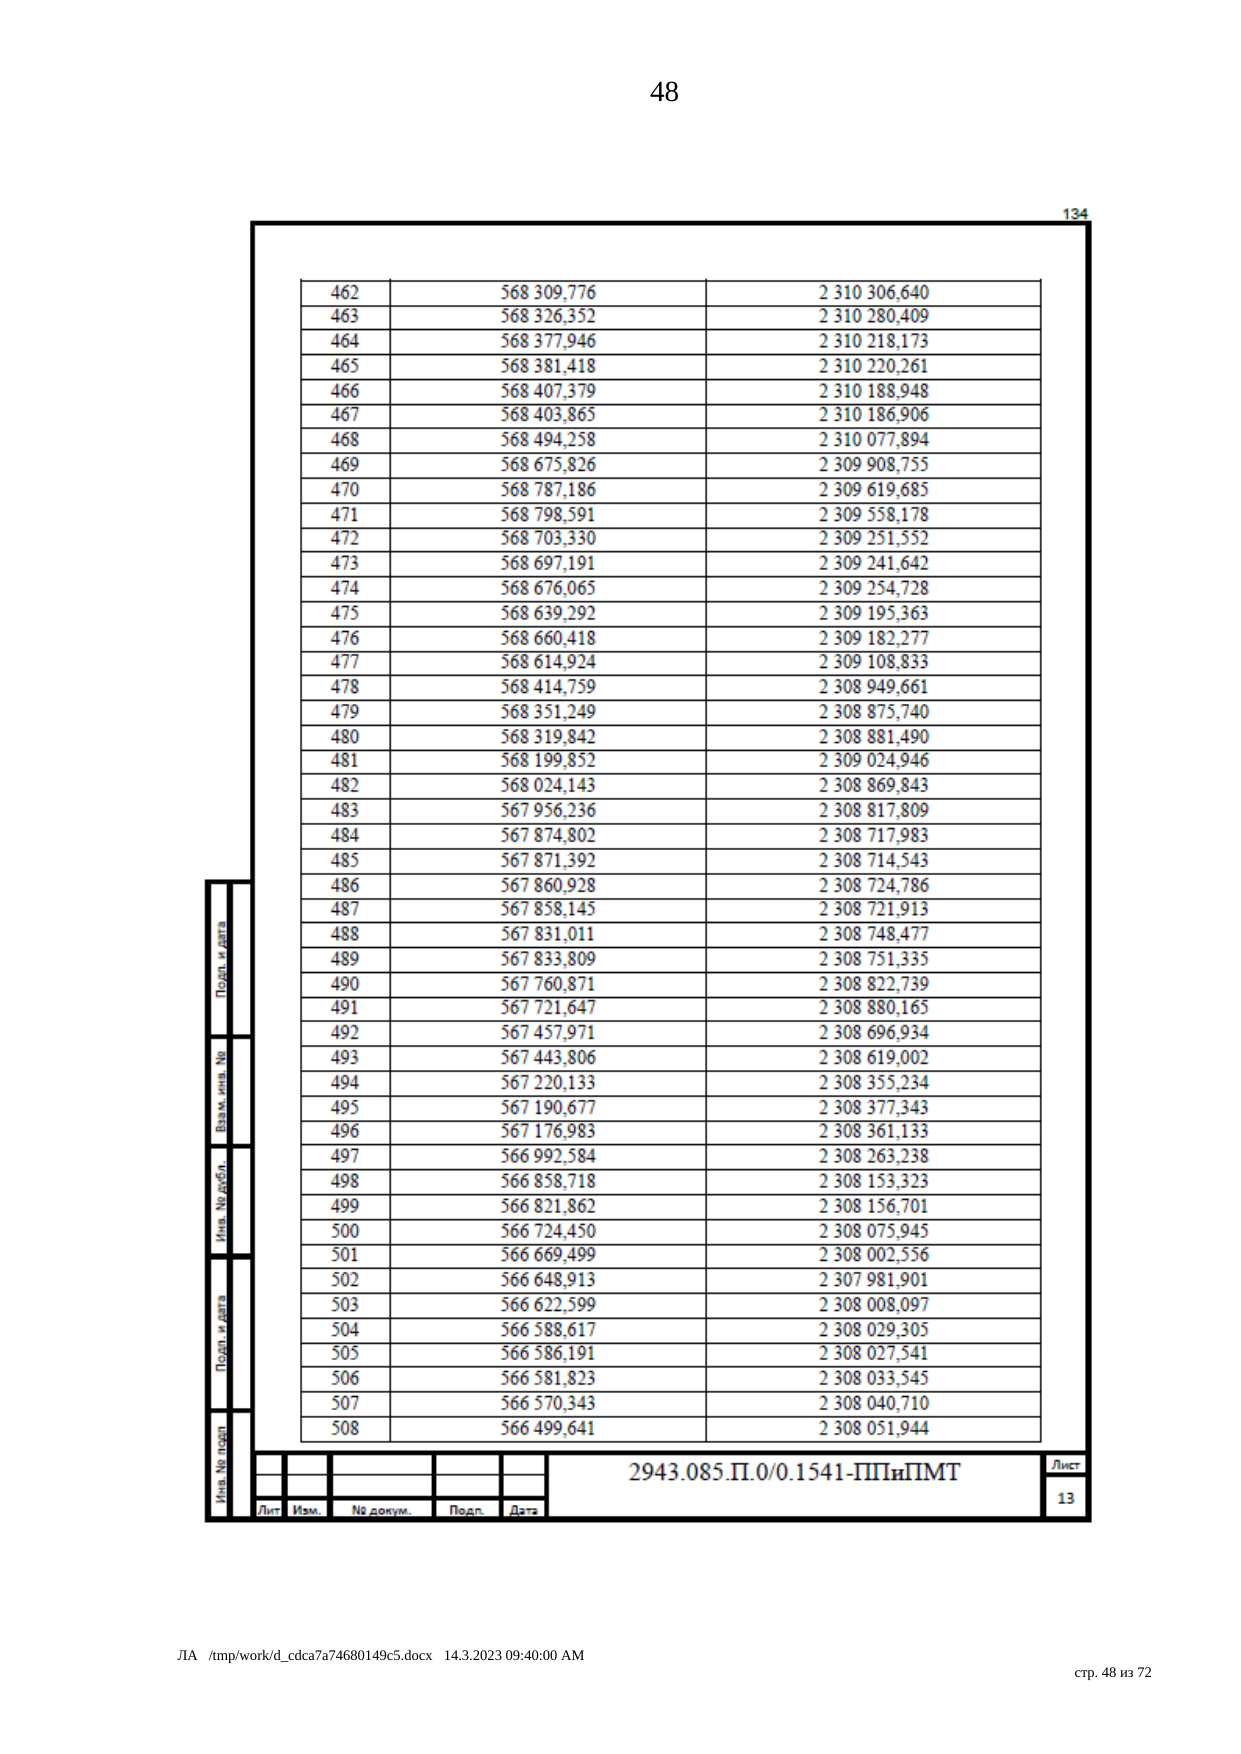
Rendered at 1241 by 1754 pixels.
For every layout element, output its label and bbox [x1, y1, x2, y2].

picture [177, 208, 1106, 1529]
